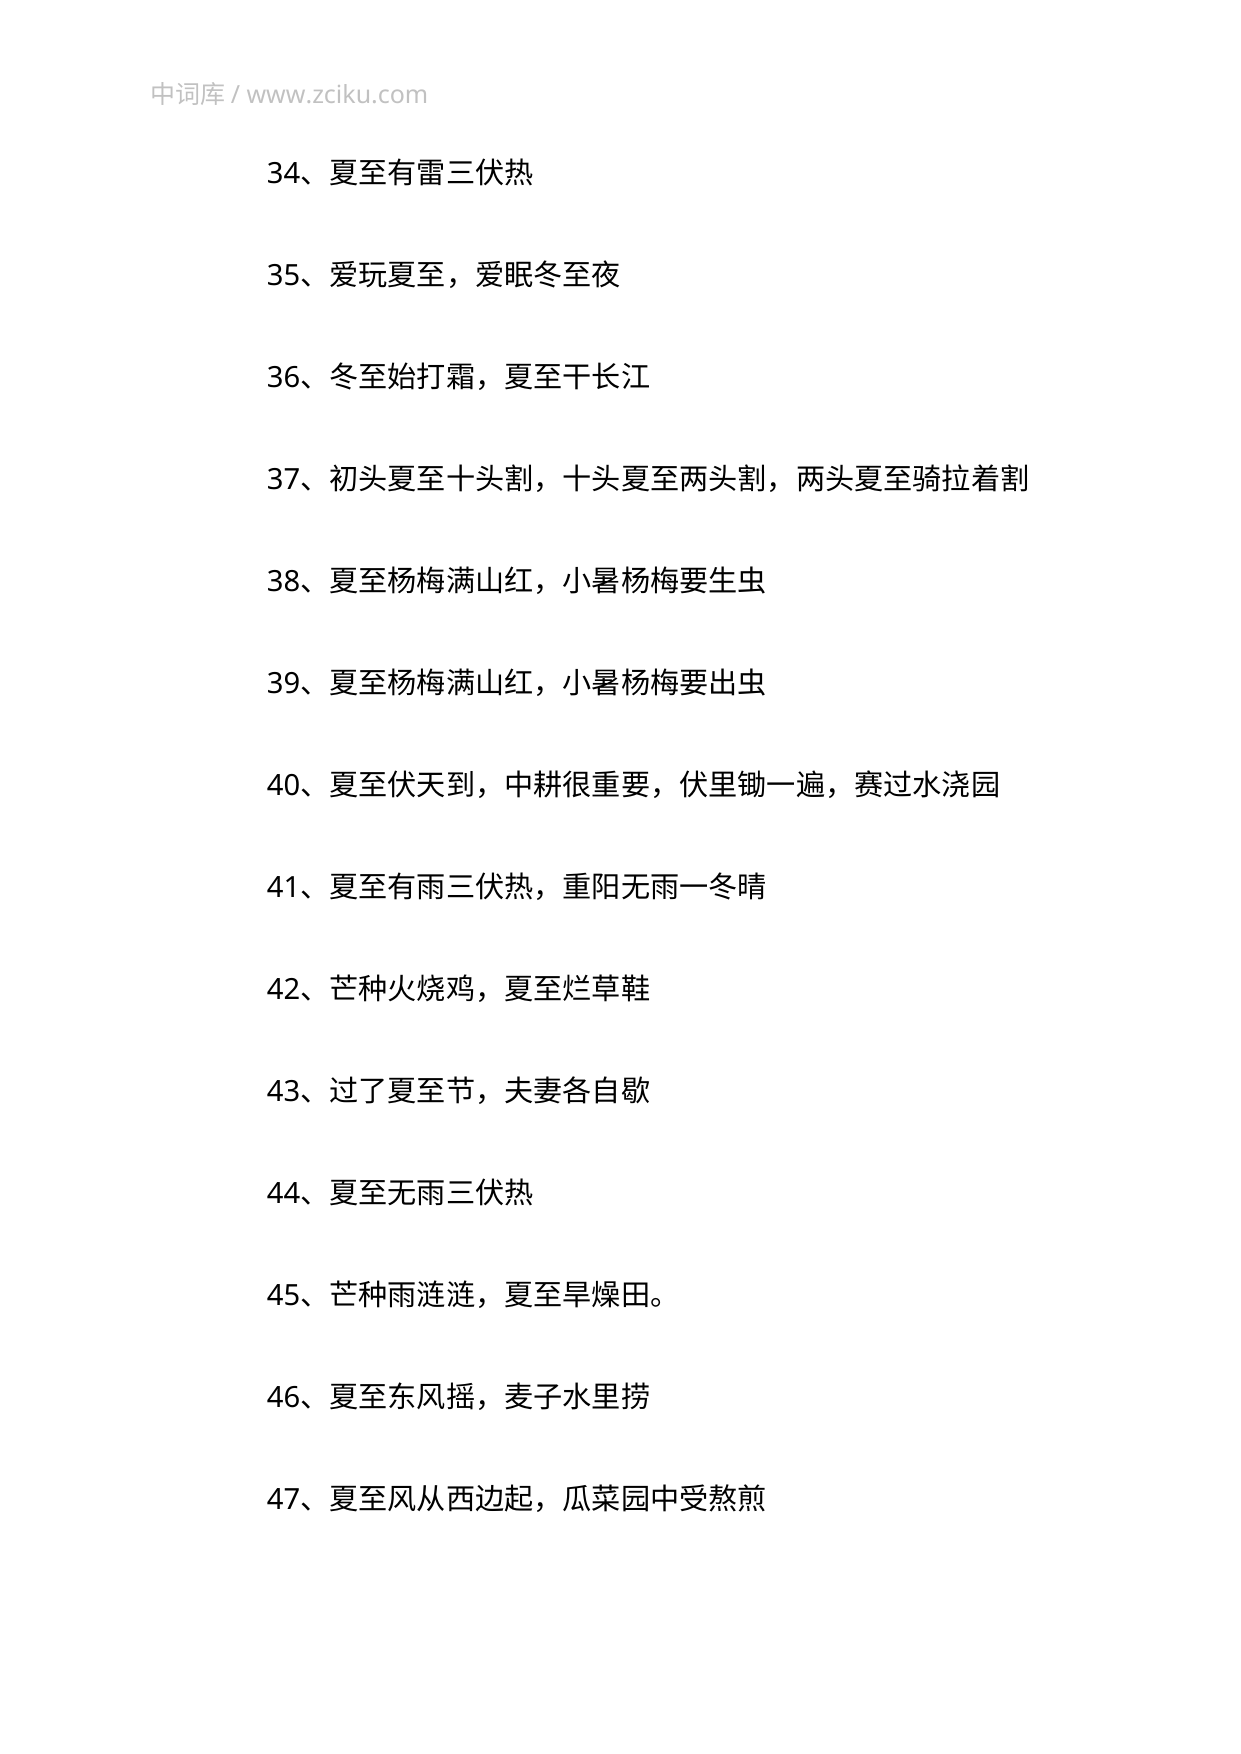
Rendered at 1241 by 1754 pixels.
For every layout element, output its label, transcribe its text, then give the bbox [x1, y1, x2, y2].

text 36、冬至始打霜，夏至干长江 [150, 354, 1090, 396]
text 35、爱玩夏至，爱眠冬至夜 [150, 252, 1090, 294]
text 46、夏至东风摇，麦子水里捞 [150, 1374, 1090, 1416]
text 47、夏至风从西边起，瓜菜园中受熬煎 [150, 1476, 1090, 1518]
text 43、过了夏至节，夫妻各自歇 [150, 1068, 1090, 1110]
text 37、初头夏至十头割，十头夏至两头割，两头夏至骑拉着割 [150, 456, 1090, 498]
text 42、芒种火烧鸡，夏至烂草鞋 [150, 966, 1090, 1008]
text 40、夏至伏天到，中耕很重要，伏里锄一遍，赛过水浇园 [150, 762, 1090, 804]
text 45、芒种雨涟涟，夏至旱燥田。 [150, 1272, 1090, 1314]
text 38、夏至杨梅满山红，小暑杨梅要生虫 [150, 558, 1090, 600]
text 34、夏至有雷三伏热 [150, 150, 1090, 192]
text 44、夏至无雨三伏热 [150, 1170, 1090, 1212]
text 39、夏至杨梅满山红，小暑杨梅要出虫 [150, 660, 1090, 702]
text 41、夏至有雨三伏热，重阳无雨一冬晴 [150, 864, 1090, 906]
